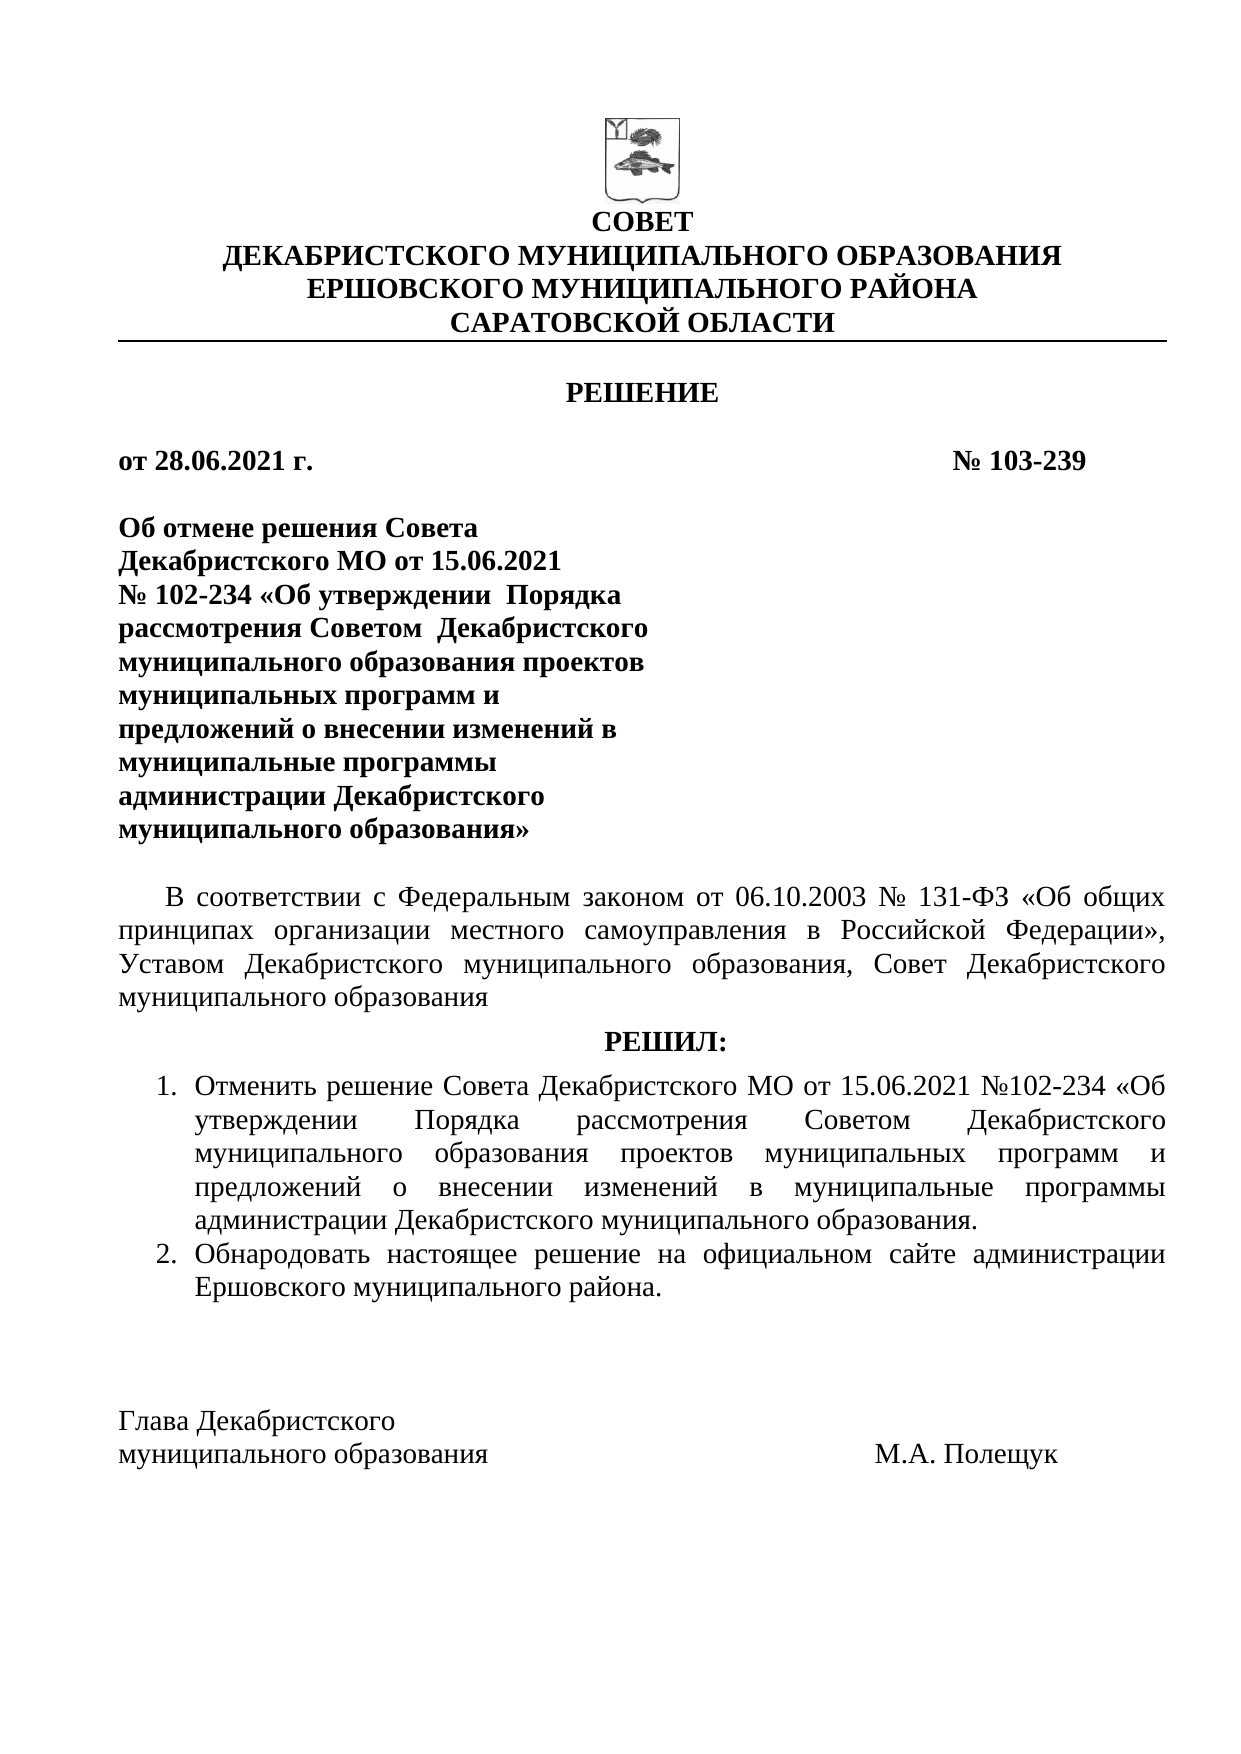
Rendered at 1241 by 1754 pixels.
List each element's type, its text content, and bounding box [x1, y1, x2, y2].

subtitle № 102-234 «Об утверждении Порядка рассмотрения Советом Декабристского муниципального образования проектов муниципальных программ и предложений о внесении изменений в муниципальные программы администрации Декабристского муниципального образования» [118, 577, 650, 845]
text САРАТОВСКОЙ ОБЛАСТИ [118, 305, 1167, 340]
text ЕРШОВСКОГО МУНИЦИПАЛЬНОГО РАЙОНА [118, 271, 1167, 305]
text РЕШИЛ: [118, 1024, 1167, 1057]
subtitle Об отмене решения Совета Декабристского МО от 15.06.2021 [118, 510, 650, 577]
text ДЕКАБРИСТСКОГО МУНИЦИПАЛЬНОГО ОБРАЗОВАНИЯ [118, 238, 1167, 271]
text В соответствии с Федеральным законом от 06.10.2003 № 131-ФЗ «Об общих принципах организации местного самоуправления в Российской Федерации», Уставом Декабристского муниципального образования, Совет Декабристского муниципального образования [118, 879, 1167, 1013]
text СОВЕТ [118, 204, 1167, 238]
text муниципального образования М.А. Полещук [118, 1436, 1167, 1470]
picture [605, 118, 680, 204]
text РЕШЕНИЕ [118, 376, 1167, 409]
text от 28.06.2021 г. № 103-239 [118, 443, 1167, 476]
list Обнародовать настоящее решение на официальном сайте администрации Ершовского муниципального района. [156, 1236, 1167, 1303]
subtitle Отменить решение Совета Декабристского МО от 15.06.2021 №102-234 «Об утверждении Порядка рассмотрения Советом Декабристского муниципального образования проектов муниципальных программ и предложений о внесении изменений в муниципальные программы администрации Декабристского муниципального образования. [156, 1068, 1167, 1236]
text Глава Декабристского [118, 1403, 1167, 1436]
